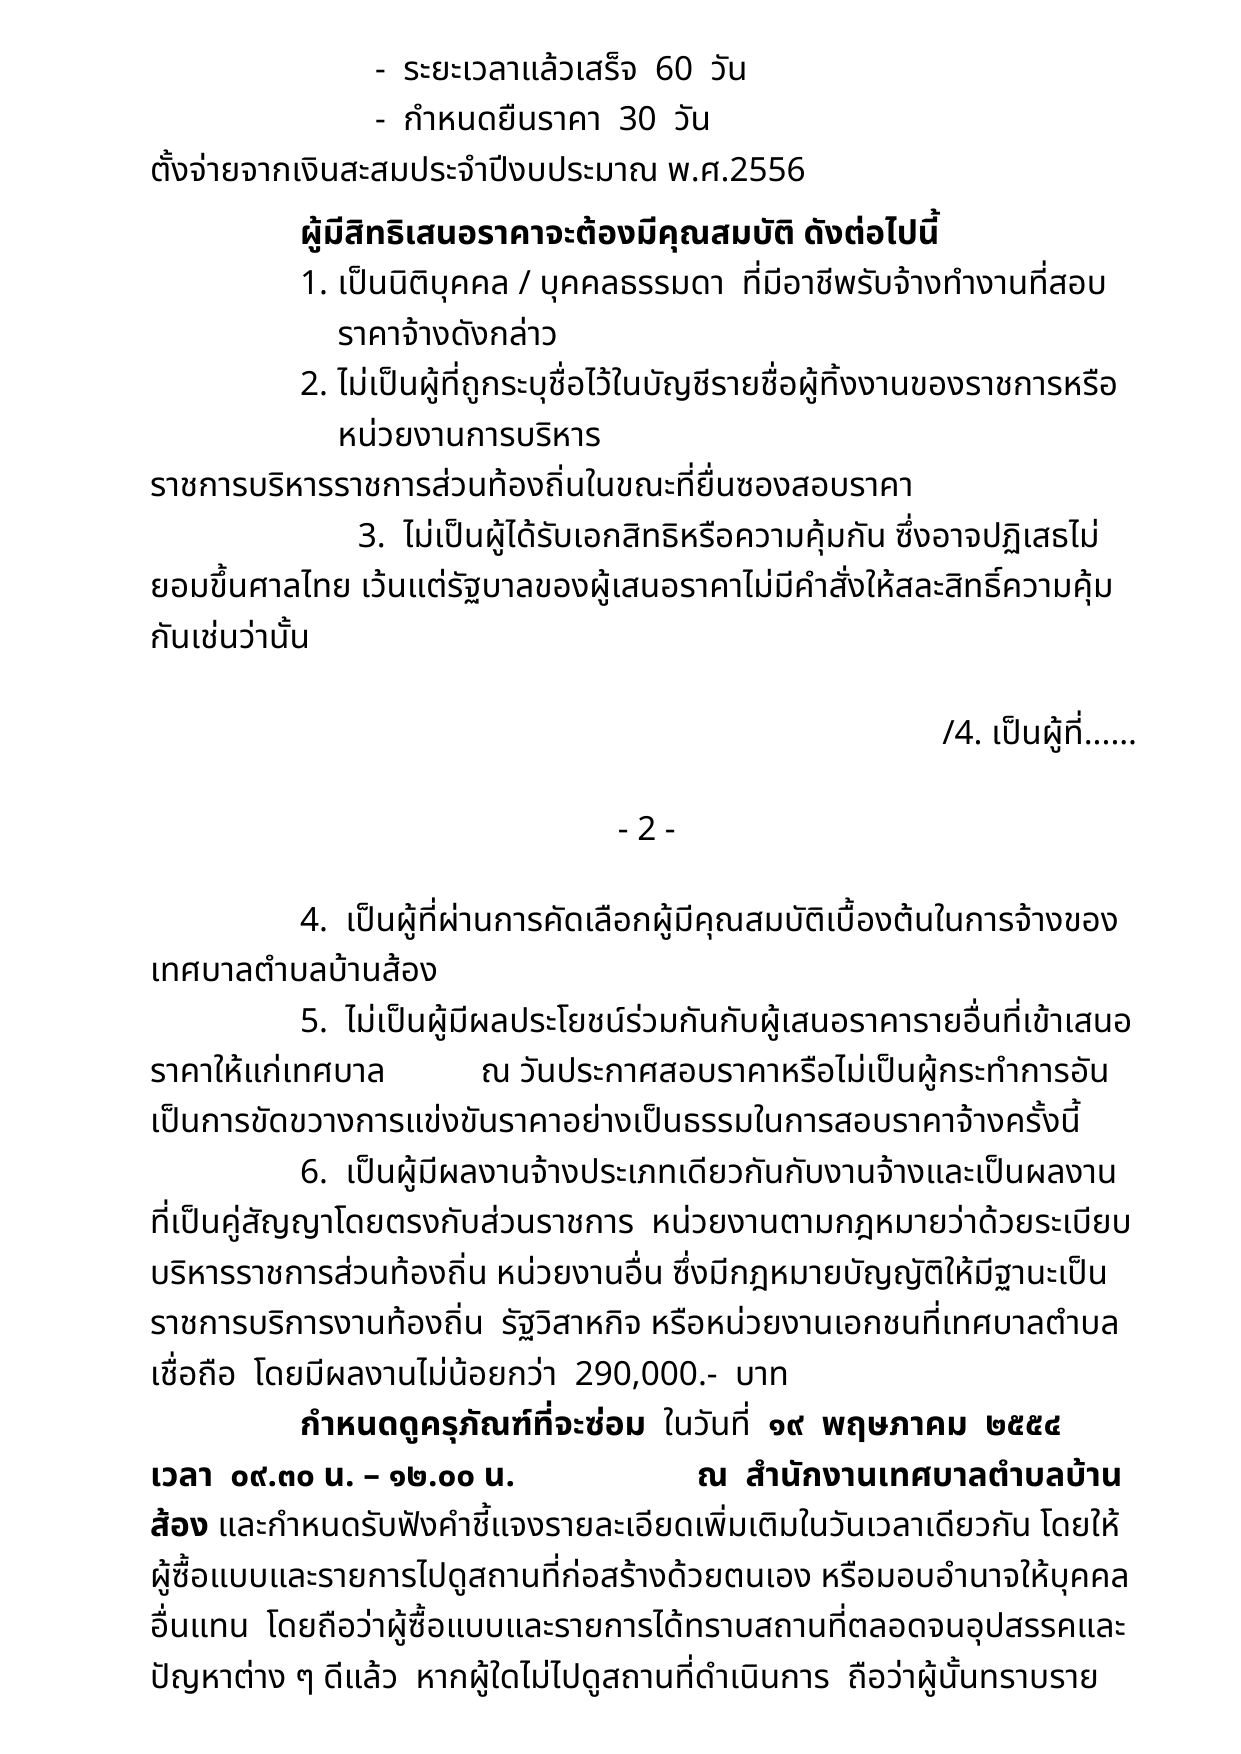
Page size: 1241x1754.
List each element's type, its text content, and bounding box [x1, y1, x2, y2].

text 5. ไม่เป็นผู้มีผลประโยชน์ร่วมกันกับผู้เสนอราคารายอื่นที่เข้าเสนอราคาให้แก่เทศบาล ณ วันประกาศสอบราคาหรือไม่เป็นผู้กระทำการอันเป็นการขัดขวางการแข่งขันราคาอย่างเป็นธรรมในการสอบราคาจ้างครั้งนี้ [150, 996, 1137, 1148]
text 4. เป็นผู้ที่ผ่านการคัดเลือกผู้มีคุณสมบัติเบื้องต้นในการจ้างของเทศบาลตำบลบ้านส้อง [150, 895, 1137, 996]
text 3. ไม่เป็นผู้ได้รับเอกสิทธิหรือความคุ้มกัน ซึ่งอาจปฏิเสธไม่ยอมขึ้นศาลไทย เว้นแต่รัฐบาลของผู้เสนอราคาไม่มีคำสั่งให้สละสิทธิ์ความคุ้มกันเช่นว่านั้น [150, 512, 1137, 663]
text - กำหนดยืนราคา 30 วัน [225, 95, 1137, 146]
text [150, 1400, 1137, 1703]
text ผู้มีสิทธิเสนอราคาจะต้องมีคุณสมบัติ ดังต่อไปนี้ [150, 209, 1137, 259]
list เป็นนิติบุคคล / บุคคลธรรมดา ที่มีอาชีพรับจ้างทำงานที่สอบราคาจ้างดังกล่าว [300, 259, 1137, 360]
text - ระยะเวลาแล้วเสร็จ 60 วัน [225, 44, 1137, 95]
list ไม่เป็นผู้ที่ถูกระบุชื่อไว้ในบัญชีรายชื่อผู้ทิ้งงานของราชการหรือหน่วยงานการบริหาร [300, 360, 1137, 461]
text /4. เป็นผู้ที่...... [150, 708, 1137, 759]
text ตั้งจ่ายจากเงินสะสมประจำปีงบประมาณ พ.ศ.2556 [150, 146, 1137, 196]
text 6. เป็นผู้มีผลงานจ้างประเภทเดียวกันกับงานจ้างและเป็นผลงานที่เป็นคู่สัญญาโดยตรงกับส่วนราชการ หน่วยงานตามกฎหมายว่าด้วยระเบียบบริหารราชการส่วนท้องถิ่น หน่วยงานอื่น ซึ่งมีกฎหมายบัญญัติให้มีฐานะเป็นราชการบริการงานท้องถิ่น รัฐวิสาหกิจ หรือหน่วยงานเอกชนที่เทศบาลตำบลเชื่อถือ โดยมีผลงานไม่น้อยกว่า 290,000.- บาท [150, 1148, 1137, 1400]
text ราชการบริหารราชการส่วนท้องถิ่นในขณะที่ยื่นซองสอบราคา [150, 461, 1137, 512]
text - 2 - [156, 804, 1137, 850]
